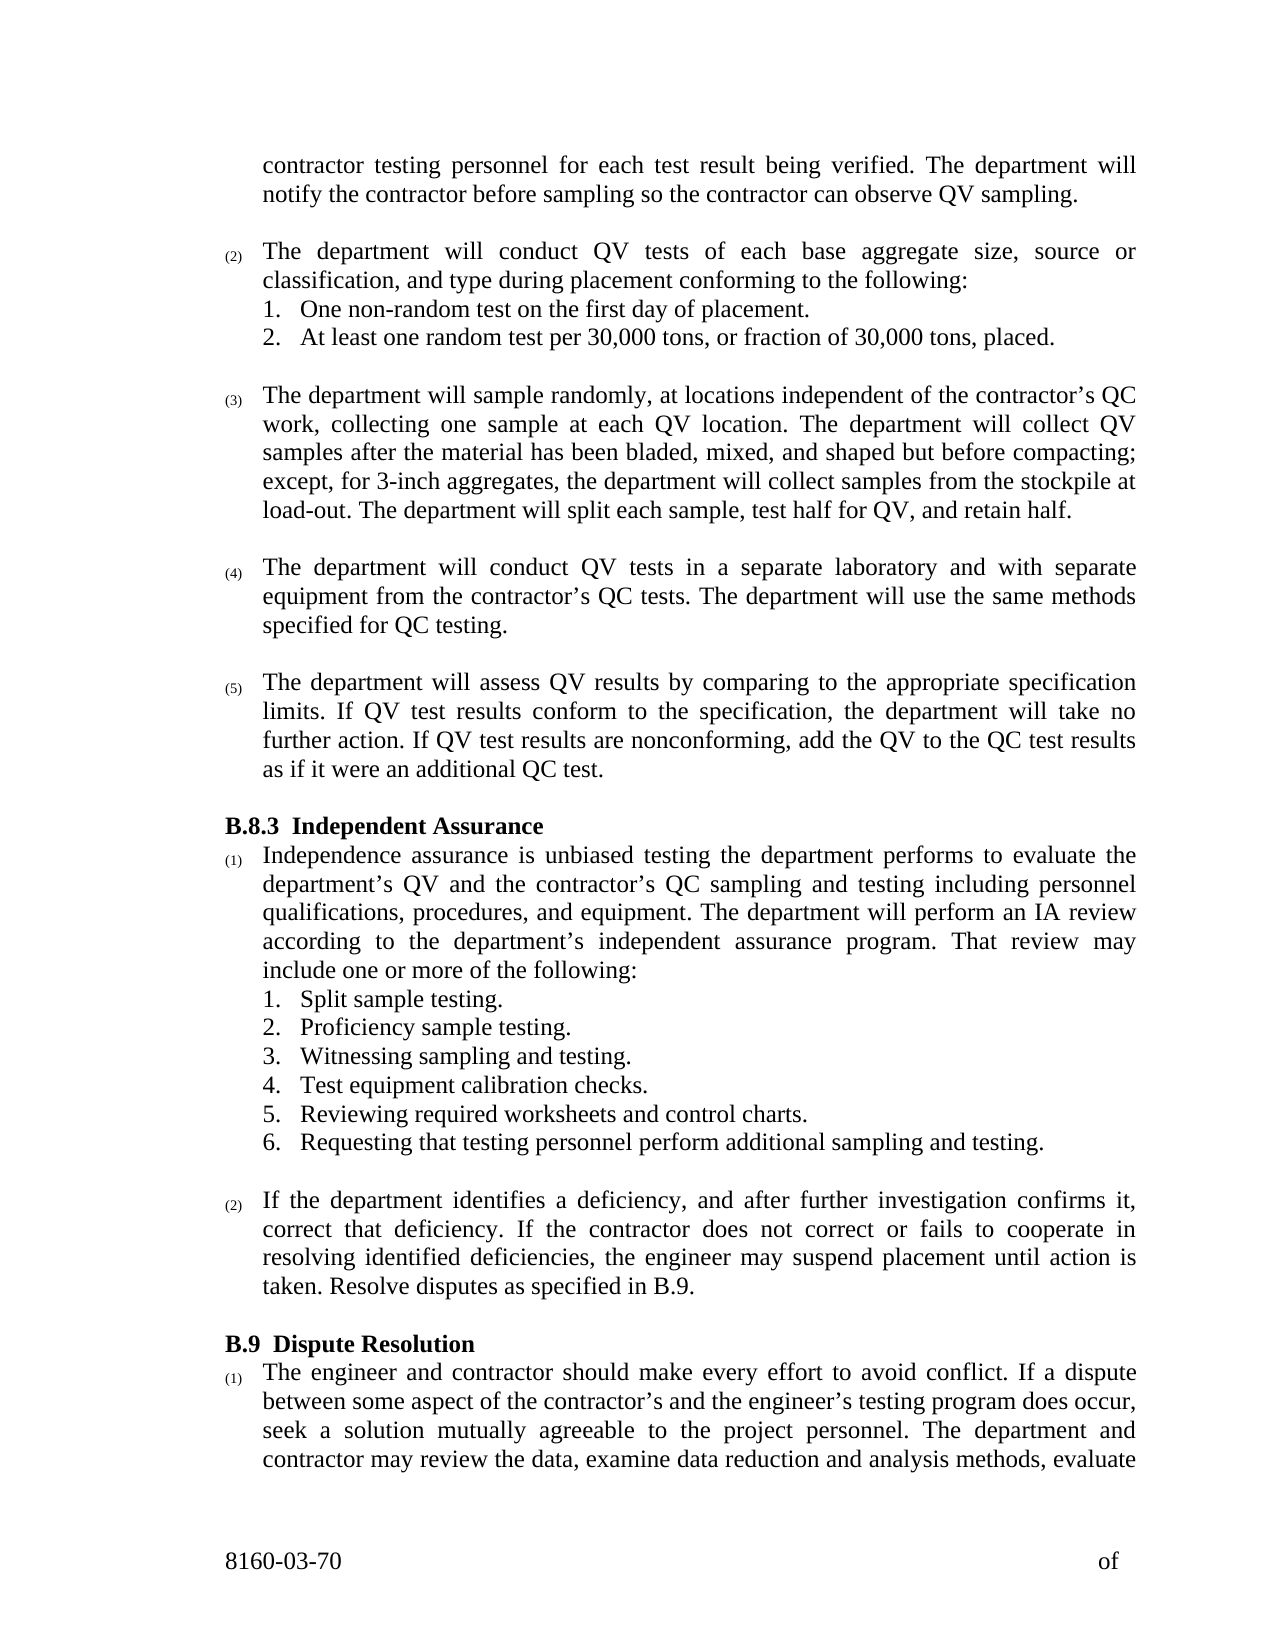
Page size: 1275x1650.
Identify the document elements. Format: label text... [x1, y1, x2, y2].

text 1. Split sample testing. [225, 984, 1137, 1012]
text 2. At least one random test per 30,000 tons, or fraction of 30,000 tons, placed. [262, 322, 1137, 351]
text (5) The department will assess QV results by comparing to the appropriate specification limits. If QV test results conform to the specification, the department will take no further action. If QV test results are nonconforming, add the QV to the QC test results as if it were an additional QC test. [225, 667, 1137, 782]
text B.9 Dispute Resolution [225, 1329, 1137, 1357]
text (4) The department will conduct QV tests in a separate laboratory and with separate equipment from the contractor’s QC tests. The department will use the same methods specified for QC testing. [225, 552, 1137, 639]
text 5. Reviewing required worksheets and control charts. [225, 1099, 1137, 1127]
text 3. Witnessing sampling and testing. [225, 1041, 1137, 1070]
text 1. One non-random test on the first day of placement. [262, 294, 1137, 322]
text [225, 150, 1137, 207]
text (2) If the department identifies a deficiency, and after further investigation confirms it, correct that deficiency. If the contractor does not correct or fails to cooperate in resolving identified deficiencies, the engineer may suspend placement until action is taken. Resolve disputes as specified in B.9. [225, 1185, 1137, 1300]
text (1) Independence assurance is unbiased testing the department performs to evaluate the department’s QV and the contractor’s QC sampling and testing including personnel qualifications, procedures, and equipment. The department will perform an IA review according to the department’s independent assurance program. That review may include one or more of the following: [225, 840, 1137, 984]
text B.8.3 Independent Assurance [225, 811, 1137, 840]
text (2) The department will conduct QV tests of each base aggregate size, source or classification, and type during placement conforming to the following: [225, 236, 1137, 294]
text 6. Requesting that testing personnel perform additional sampling and testing. [225, 1127, 1137, 1156]
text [225, 1357, 1137, 1472]
text 2. Proficiency sample testing. [225, 1012, 1137, 1041]
text (3) The department will sample randomly, at locations independent of the contractor’s QC work, collecting one sample at each QV location. The department will collect QV samples after the material has been bladed, mixed, and shaped but before compacting; except, for 3-inch aggregates, the department will collect samples from the stockpile at load-out. The department will split each sample, test half for QV, and retain half. [225, 380, 1137, 524]
text 4. Test equipment calibration checks. [225, 1070, 1137, 1099]
